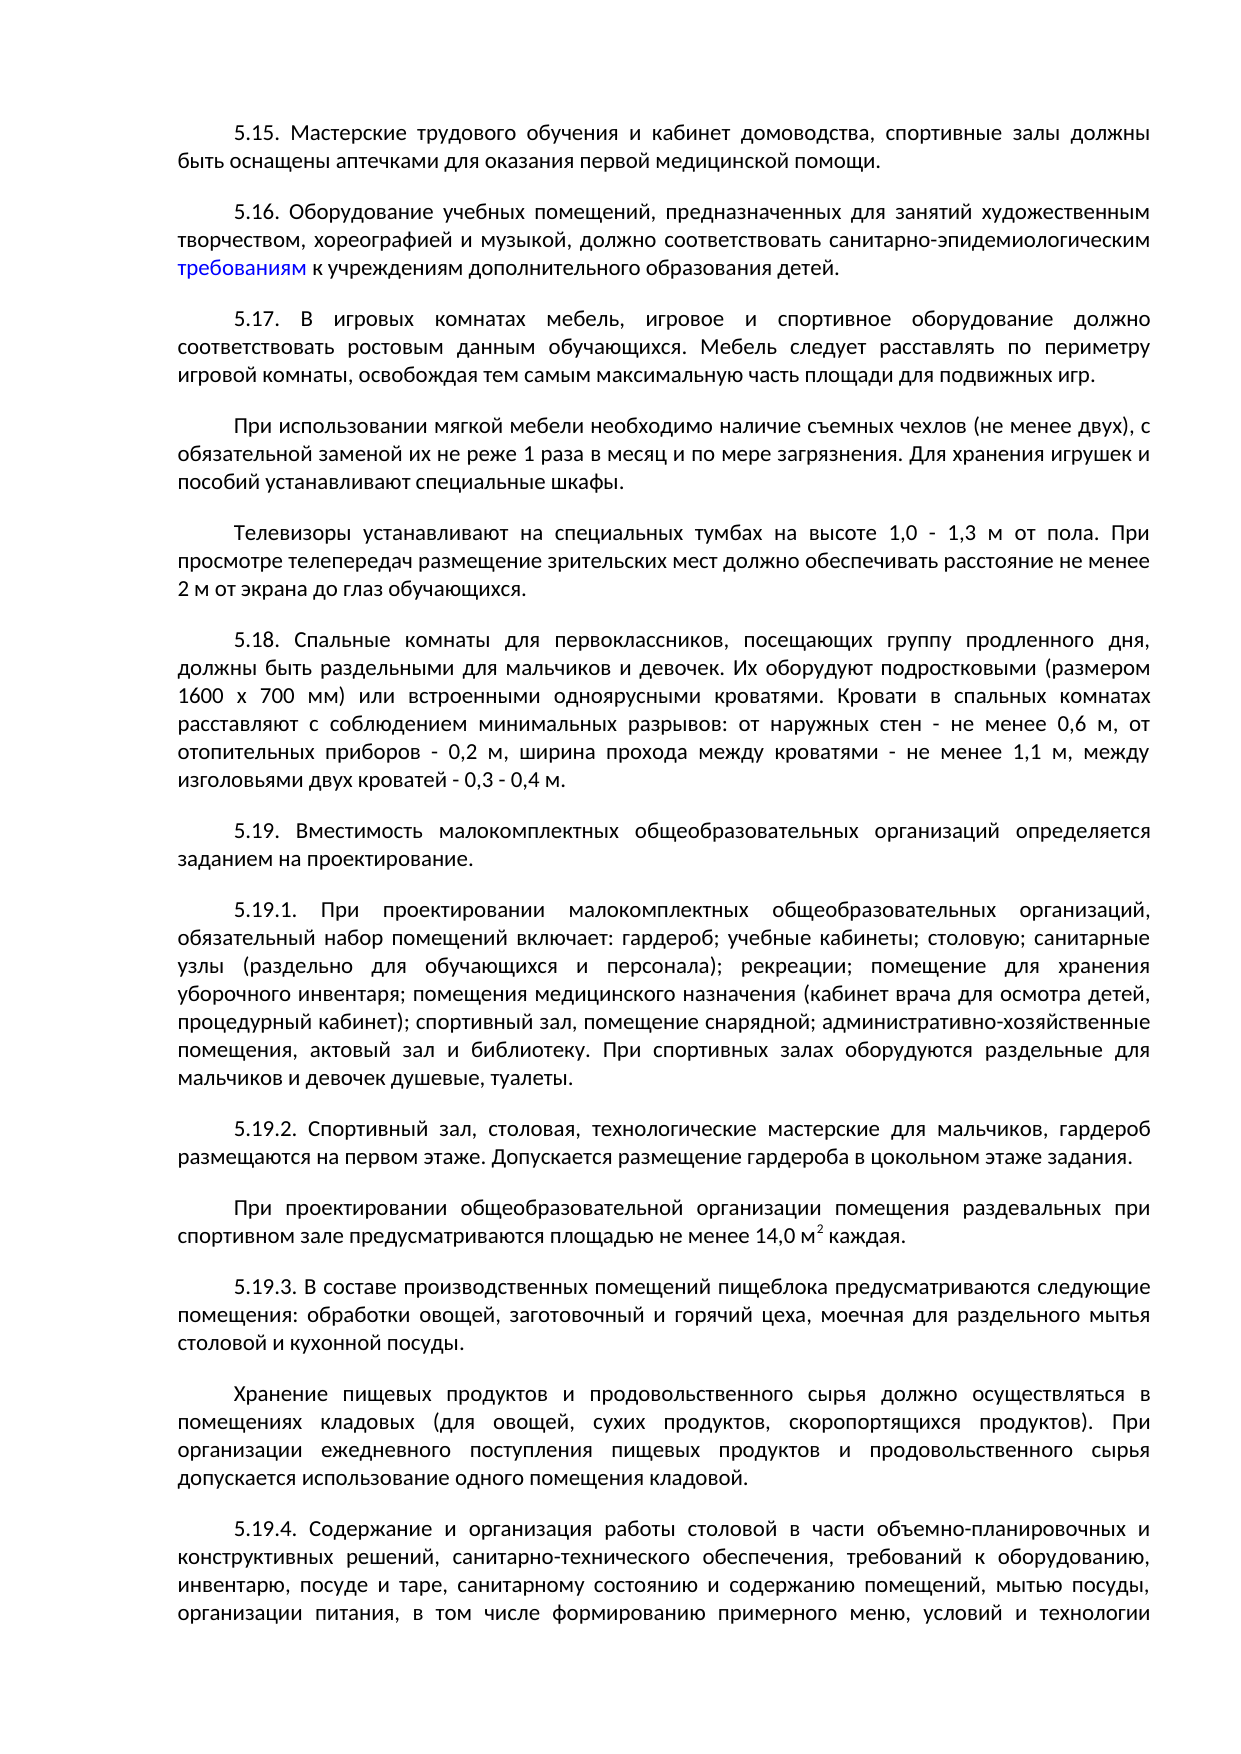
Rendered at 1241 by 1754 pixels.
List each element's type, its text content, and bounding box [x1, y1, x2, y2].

text 5.19. Вместимость малокомплектных общеобразовательных организаций определяется заданием на проектирование. [177, 816, 1152, 872]
text При проектировании общеобразовательной организации помещения раздевальных при спортивном зале предусматриваются площадью не менее 14,0 м2 каждая. [177, 1193, 1152, 1249]
text 5.19.3. В составе производственных помещений пищеблока предусматриваются следующие помещения: обработки овощей, заготовочный и горячий цеха, моечная для раздельного мытья столовой и кухонной посуды. [177, 1272, 1152, 1356]
text 5.15. Мастерские трудового обучения и кабинет домоводства, спортивные залы должны быть оснащены аптечками для оказания первой медицинской помощи. [177, 118, 1152, 174]
text Хранение пищевых продуктов и продовольственного сырья должно осуществляться в помещениях кладовых (для овощей, сухих продуктов, скоропортящихся продуктов). При организации ежедневного поступления пищевых продуктов и продовольственного сырья допускается использование одного помещения кладовой. [177, 1379, 1152, 1491]
text 5.17. В игровых комнатах мебель, игровое и спортивное оборудование должно соответствовать ростовым данным обучающихся. Мебель следует расставлять по периметру игровой комнаты, освобождая тем самым максимальную часть площади для подвижных игр. [177, 304, 1152, 388]
text 5.19.1. При проектировании малокомплектных общеобразовательных организаций, обязательный набор помещений включает: гардероб; учебные кабинеты; столовую; санитарные узлы (раздельно для обучающихся и персонала); рекреации; помещение для хранения уборочного инвентаря; помещения медицинского назначения (кабинет врача для осмотра детей, процедурный кабинет); спортивный зал, помещение снарядной; административно-хозяйственные помещения, актовый зал и библиотеку. При спортивных залах оборудуются раздельные для мальчиков и девочек душевые, туалеты. [177, 895, 1152, 1091]
text При использовании мягкой мебели необходимо наличие съемных чехлов (не менее двух), с обязательной заменой их не реже 1 раза в месяц и по мере загрязнения. Для хранения игрушек и пособий устанавливают специальные шкафы. [177, 411, 1152, 495]
text Телевизоры устанавливают на специальных тумбах на высоте 1,0 - 1,3 м от пола. При просмотре телепередач размещение зрительских мест должно обеспечивать расстояние не менее 2 м от экрана до глаз обучающихся. [177, 518, 1152, 602]
text 5.16. Оборудование учебных помещений, предназначенных для занятий художественным творчеством, хореографией и музыкой, должно соответствовать санитарно-эпидемиологическим требованиям к учреждениям дополнительного образования детей. [177, 197, 1152, 281]
text 5.18. Спальные комнаты для первоклассников, посещающих группу продленного дня, должны быть раздельными для мальчиков и девочек. Их оборудуют подростковыми (размером 1600 x 700 мм) или встроенными одноярусными кроватями. Кровати в спальных комнатах расставляют с соблюдением минимальных разрывов: от наружных стен - не менее 0,6 м, от отопительных приборов - 0,2 м, ширина прохода между кроватями - не менее 1,1 м, между изголовьями двух кроватей - 0,3 - 0,4 м. [177, 625, 1152, 793]
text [177, 1514, 1152, 1626]
text 5.19.2. Спортивный зал, столовая, технологические мастерские для мальчиков, гардероб размещаются на первом этаже. Допускается размещение гардероба в цокольном этаже задания. [177, 1114, 1152, 1170]
